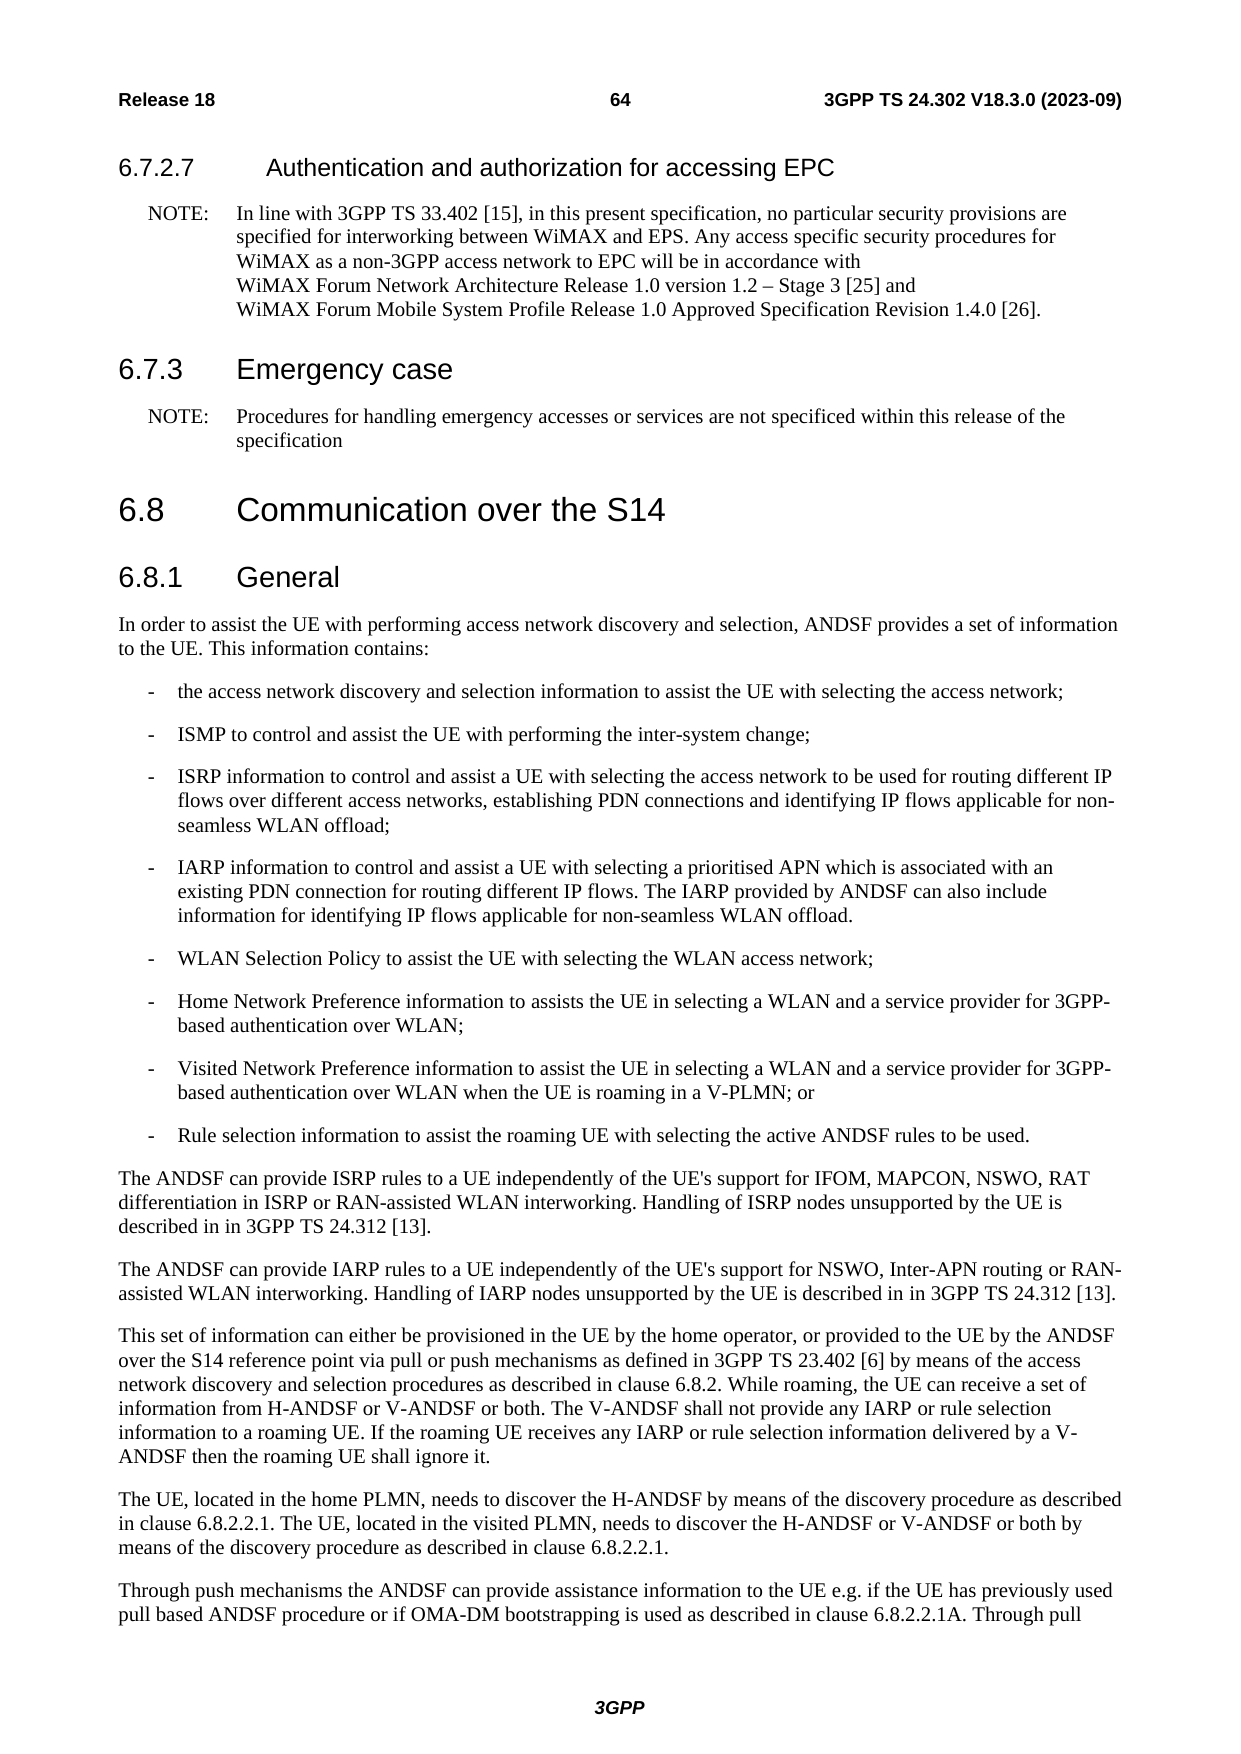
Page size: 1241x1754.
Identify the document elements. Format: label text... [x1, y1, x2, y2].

text The UE, located in the home PLMN, needs to discover the H-ANDSF by means of the discovery procedure as described in clause 6.8.2.2.1. The UE, located in the visited PLMN, needs to discover the H-ANDSF or V-ANDSF or both by means of the discovery procedure as described in clause 6.8.2.2.1. [118, 1487, 1122, 1559]
subtitle 6.8 Communication over the S14 [118, 490, 1122, 528]
subtitle 6.8.1 General [118, 559, 1122, 593]
text - ISMP to control and assist the UE with performing the inter-system change; [148, 722, 1122, 746]
text - the access network discovery and selection information to assist the UE with selecting the access network; [148, 679, 1122, 703]
text - WLAN Selection Policy to assist the UE with selecting the WLAN access network; [148, 946, 1122, 970]
text - Rule selection information to assist the roaming UE with selecting the active ANDSF rules to be used. [148, 1123, 1122, 1147]
text The ANDSF can provide IARP rules to a UE independently of the UE's support for NSWO, Inter-APN routing or RAN-assisted WLAN interworking. Handling of IARP nodes unsupported by the UE is described in in 3GPP TS 24.312 [13]. [118, 1257, 1122, 1305]
text - Home Network Preference information to assists the UE in selecting a WLAN and a service provider for 3GPP-based authentication over WLAN; [148, 989, 1122, 1037]
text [118, 1577, 1122, 1626]
text - Visited Network Preference information to assist the UE in selecting a WLAN and a service provider for 3GPP-based authentication over WLAN when the UE is roaming in a V-PLMN; or [148, 1056, 1122, 1104]
subtitle 6.7.2.7 Authentication and authorization for accessing EPC [118, 153, 1122, 182]
text The ANDSF can provide ISRP rules to a UE independently of the UE's support for IFOM, MAPCON, NSWO, RAT differentiation in ISRP or RAN-assisted WLAN interworking. Handling of ISRP nodes unsupported by the UE is described in in 3GPP TS 24.312 [13]. [118, 1166, 1122, 1238]
text - ISRP information to control and assist a UE with selecting the access network to be used for routing different IP flows over different access networks, establishing PDN connections and identifying IP flows applicable for non-seamless WLAN offload; [148, 764, 1122, 837]
text This set of information can either be provisioned in the UE by the home operator, or provided to the UE by the ANDSF over the S14 reference point via pull or push mechanisms as defined in 3GPP TS 23.402 [6] by means of the access network discovery and selection procedures as described in clause 6.8.2. While roaming, the UE can receive a set of information from H-ANDSF or V-ANDSF or both. The V-ANDSF shall not provide any IARP or rule selection information to a roaming UE. If the roaming UE receives any IARP or rule selection information delivered by a V-ANDSF then the roaming UE shall ignore it. [118, 1323, 1122, 1468]
text NOTE: Procedures for handling emergency accesses or services are not specificed within this release of the specification [148, 404, 1122, 452]
text In order to assist the UE with performing access network discovery and selection, ANDSF provides a set of information to the UE. This information contains: [118, 612, 1122, 660]
text - IARP information to control and assist a UE with selecting a prioritised APN which is associated with an existing PDN connection for routing different IP flows. The IARP provided by ANDSF can also include information for identifying IP flows applicable for non-seamless WLAN offload. [148, 855, 1122, 927]
text NOTE: In line with 3GPP TS 33.402 [15], in this present specification, no particular security provisions are specified for interworking between WiMAX and EPS. Any access specific security procedures for WiMAX as a non-3GPP access network to EPC will be in accordance with WiMAX Forum Network Architecture Release 1.0 version 1.2 – Stage 3 [25] and WiMAX Forum Mobile System Profile Release 1.0 Approved Specification Revision 1.4.0 [26]. [148, 200, 1122, 321]
subtitle 6.7.3 Emergency case [118, 352, 1122, 386]
